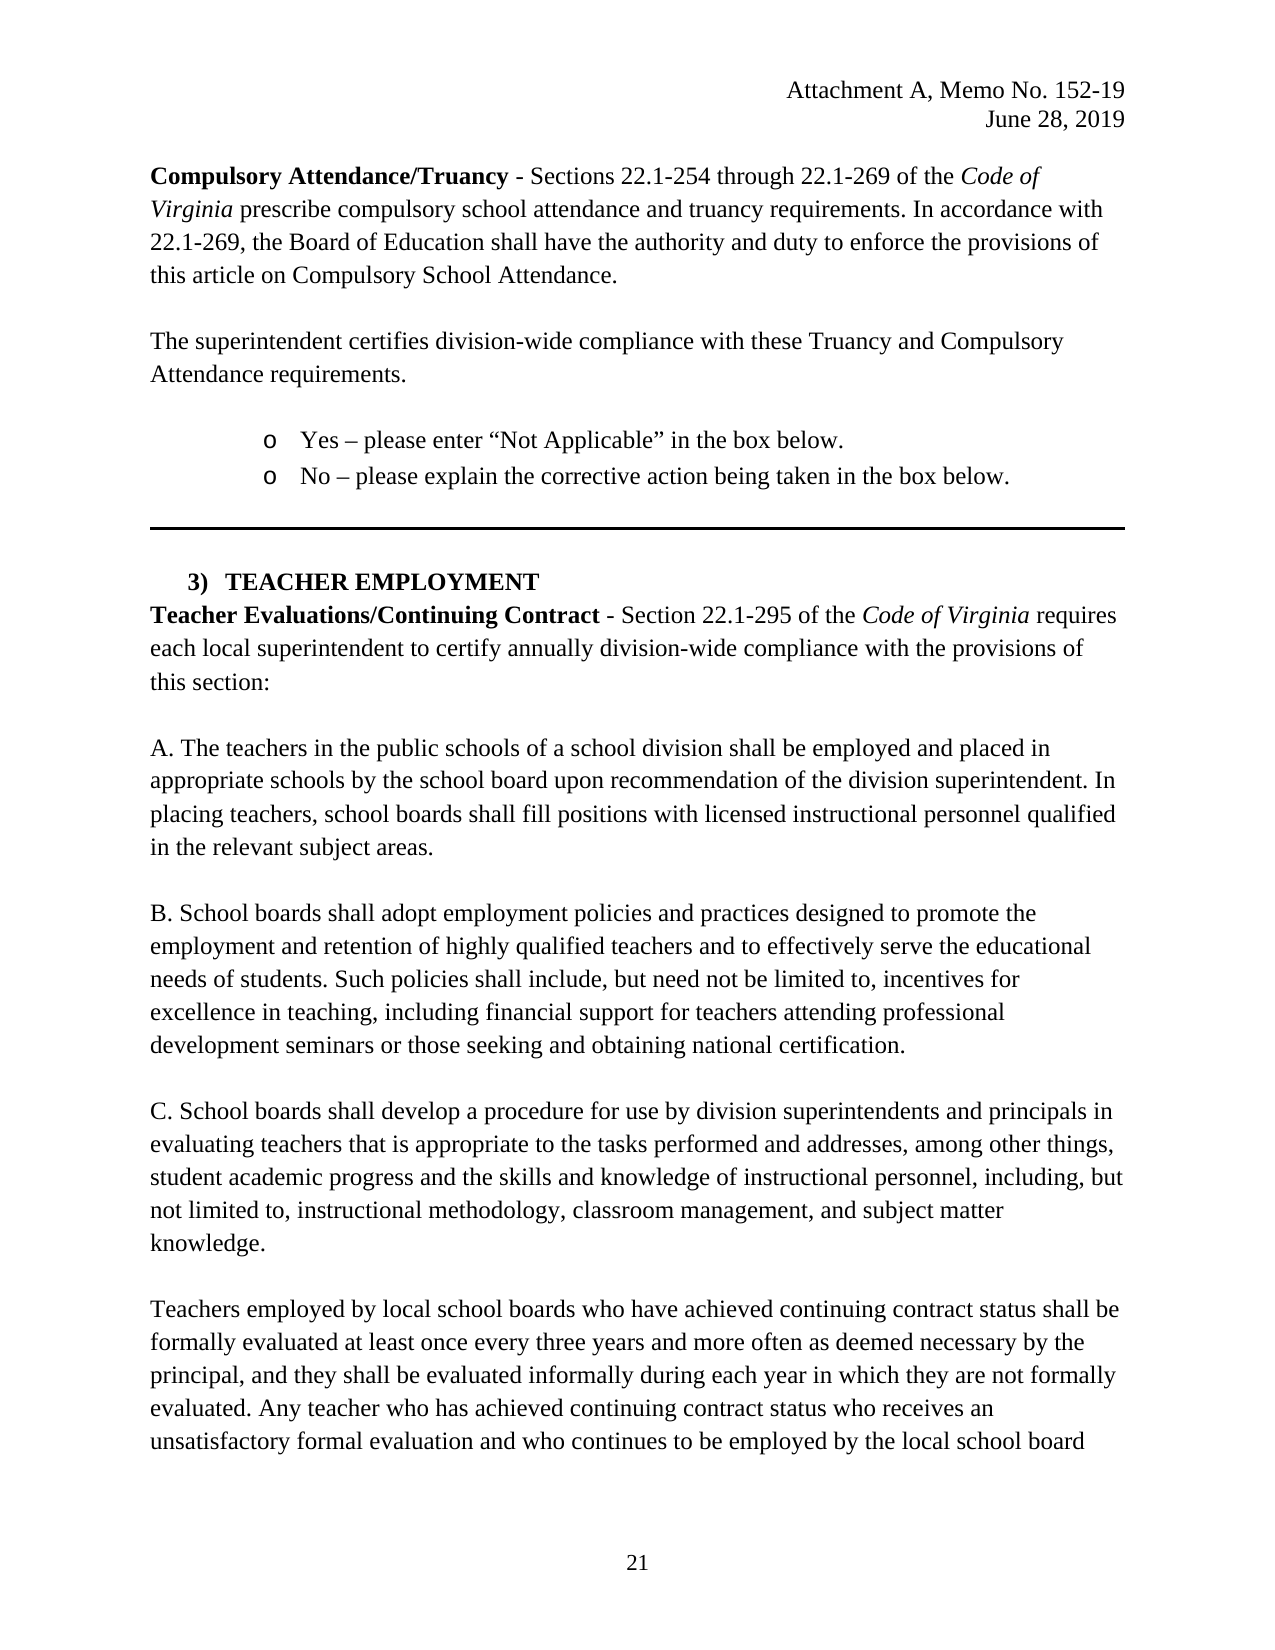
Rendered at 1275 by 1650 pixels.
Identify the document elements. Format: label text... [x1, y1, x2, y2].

list No – please explain the corrective action being taken in the box below. [262, 461, 1125, 492]
list Yes – please enter “Not Applicable” in the box below. [262, 425, 1125, 456]
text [150, 1294, 1125, 1455]
text Teacher Evaluations/Continuing Contract - Section 22.1-295 of the Code of Virginia requires each local superintendent to certify annually division-wide compliance with the provisions of this section: [150, 601, 1125, 695]
subtitle TEACHER EMPLOYMENT [187, 567, 1125, 596]
text Compulsory Attendance/Truancy - Sections 22.1-254 through 22.1-269 of the Code of Virginia prescribe compulsory school attendance and truancy requirements. In accordance with 22.1-269, the Board of Education shall have the authority and duty to enforce the provisions of this article on Compulsory School Attendance. [150, 161, 1125, 289]
text C. School boards shall develop a procedure for use by division superintendents and principals in evaluating teachers that is appropriate to the tasks performed and addresses, among other things, student academic progress and the skills and knowledge of instructional personnel, including, but not limited to, instructional methodology, classroom management, and subject matter knowledge. [150, 1096, 1125, 1257]
text B. School boards shall adopt employment policies and practices designed to promote the employment and retention of highly qualified teachers and to effectively serve the educational needs of students. Such policies shall include, but need not be limited to, incentives for excellence in teaching, including financial support for teachers attending professional development seminars or those seeking and obtaining national certification. [150, 898, 1125, 1058]
text The superintendent certifies division-wide compliance with these Truancy and Compulsory Attendance requirements. [150, 326, 1125, 388]
text A. The teachers in the public schools of a school division shall be employed and placed in appropriate schools by the school board upon recommendation of the division superintendent. In placing teachers, school boards shall fill positions with licensed instructional personnel qualified in the relevant subject areas. [150, 733, 1125, 860]
